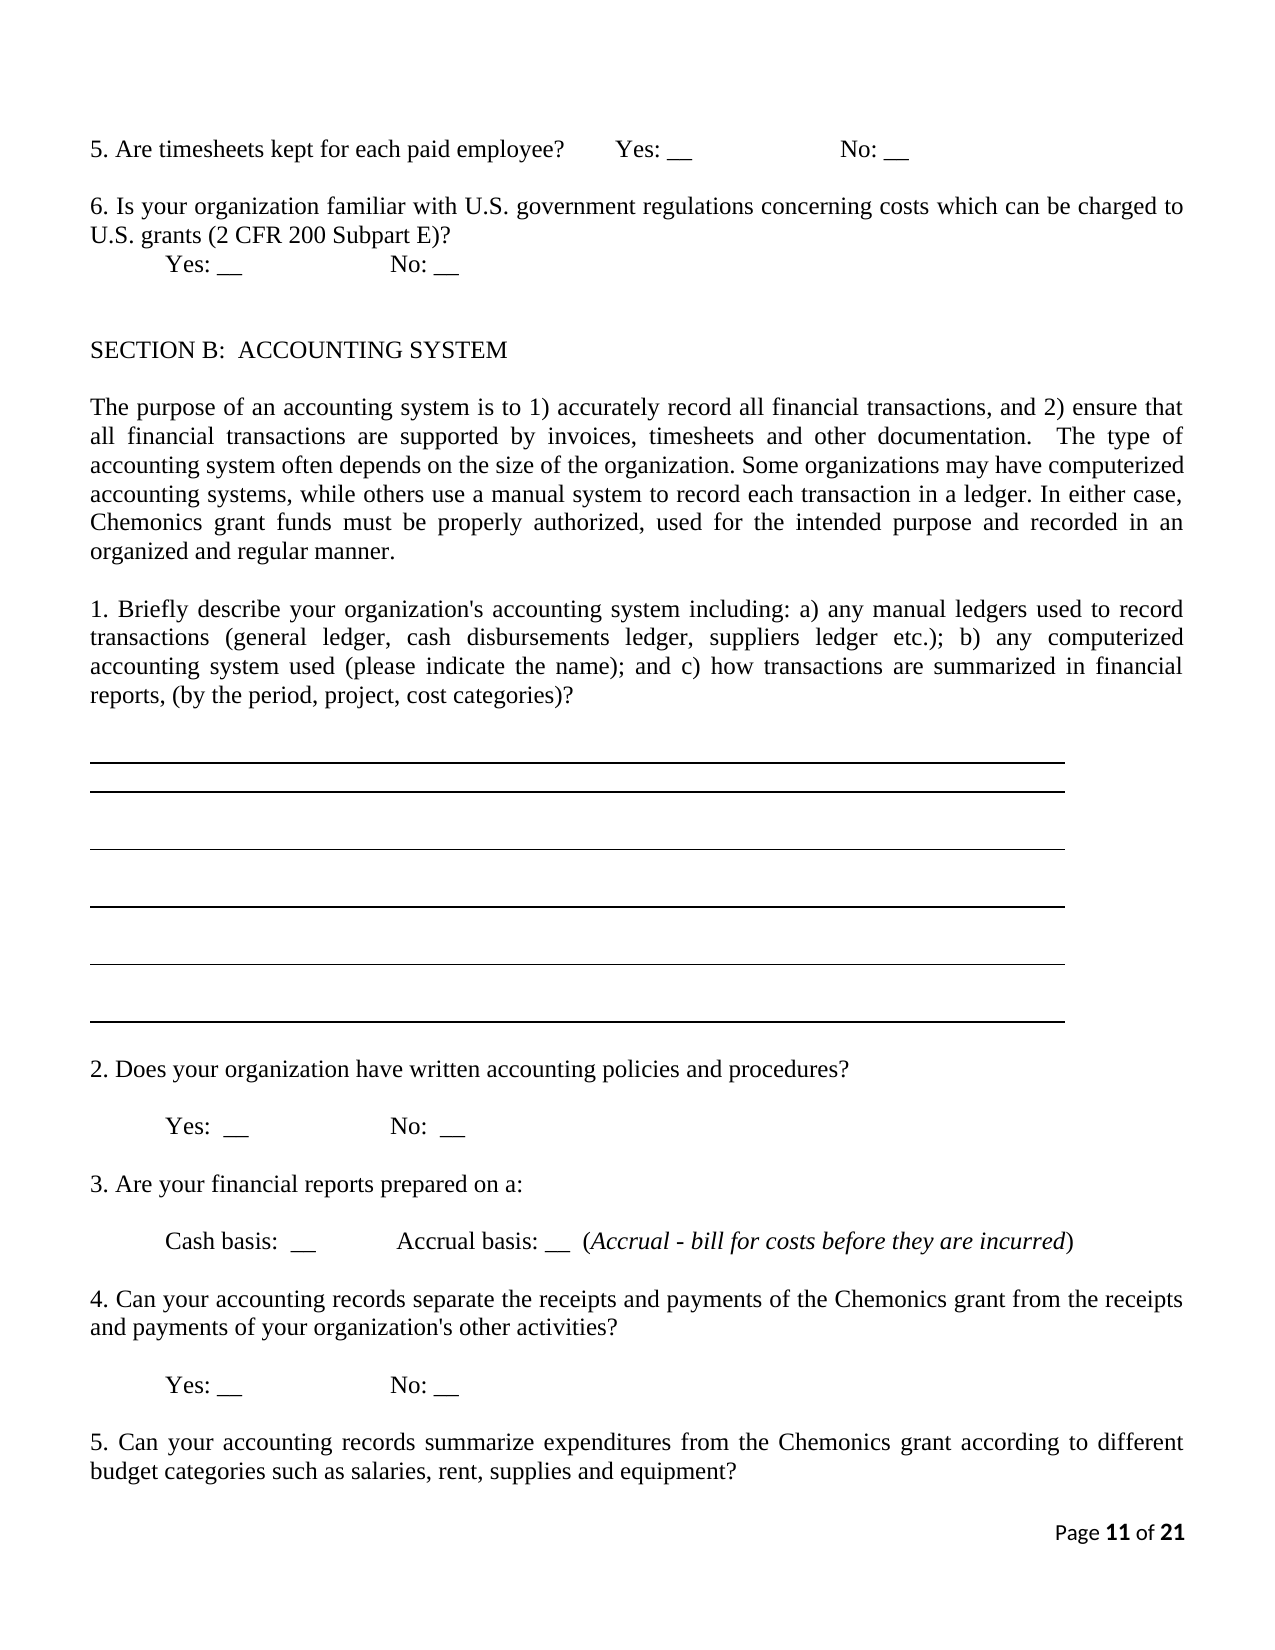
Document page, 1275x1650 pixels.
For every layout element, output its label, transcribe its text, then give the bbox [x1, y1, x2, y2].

text 5. Are timesheets kept for each paid employee? Yes: __ No: __ [90, 134, 1185, 162]
text Yes: __ No: __ [90, 1111, 1185, 1140]
text Yes: __ No: __ [90, 1370, 1185, 1399]
text 6. Is your organization familiar with government regulations concerning costs which can be charged to grants (2 CFR 200 Subpart E)? [90, 191, 1185, 249]
text 1. Briefly describe your organization's accounting system including: a) any manual ledgers used to record transactions (general ledger, cash disbursements ledger, suppliers ledger etc.); b) any computerized accounting system used (please indicate the name); and c) how transactions are summarized in financial reports, (by the period, project, cost categories)? [90, 594, 1185, 709]
text 5. Can your accounting records summarize expenditures from the Chemonics grant according to different budget categories such as salaries, rent, supplies and equipment? [90, 1427, 1185, 1485]
text Yes: __ No: __ [90, 249, 1185, 277]
text Cash basis: __ Accrual basis: __ (Accrual - bill for costs before they are incurred) [90, 1226, 1185, 1255]
text The purpose of an accounting system is to 1) accurately record all financial transactions, and 2) ensure that all financial transactions are supported by invoices, timesheets and other documentation. The type of accounting system often depends on the size of the organization. Some organizations may have computerized accounting systems, while others use a manual system to record each transaction in a ledger. In either case, Chemonics grant funds must be properly authorized, used for the intended purpose and recorded in an organized and regular manner. [90, 392, 1185, 565]
text 4. Can your accounting records separate the receipts and payments of the Chemonics grant from the receipts and payments of your organization's other activities? [90, 1284, 1185, 1341]
text 2. Does your organization have written accounting policies and procedures? [90, 1054, 1185, 1082]
text SECTION B: ACCOUNTING SYSTEM [90, 335, 1185, 364]
text 3. Are your financial reports prepared on a: [90, 1169, 1185, 1197]
